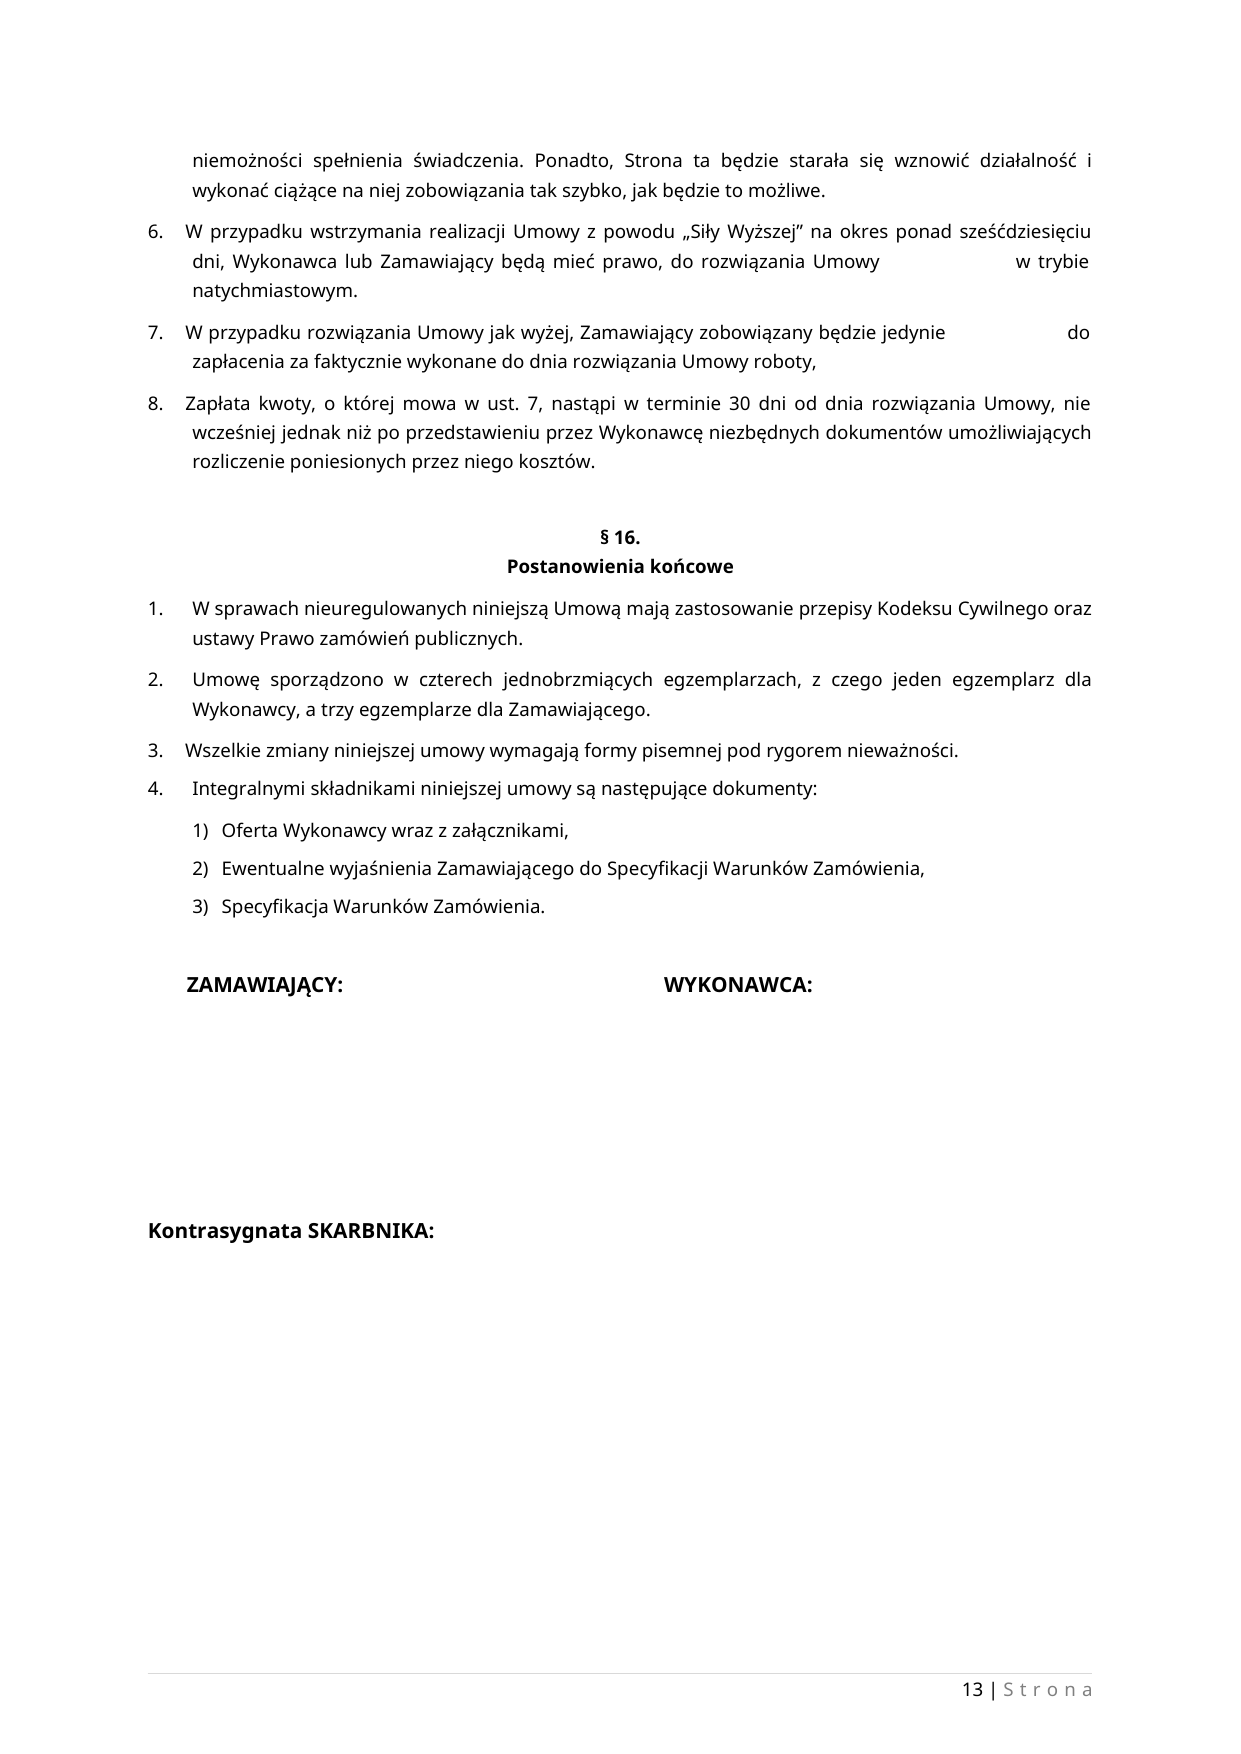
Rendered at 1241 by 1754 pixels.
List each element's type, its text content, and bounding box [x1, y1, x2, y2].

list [148, 148, 1092, 202]
list W przypadku wstrzymania realizacji Umowy z powodu „Siły Wyższej” na okres ponad sześćdziesięciu dni, Wykonawca lub Zamawiający będą mieć prawo, do rozwiązania Umowy w trybie natychmiastowym. [148, 219, 1092, 303]
subtitle § 16. [148, 524, 1092, 550]
list W sprawach nieuregulowanych niniejszą Umową mają zastosowanie przepisy Kodeksu Cywilnego oraz ustawy Prawo zamówień publicznych. [148, 596, 1092, 650]
text 3) Specyfikacja Warunków Zamówienia. [192, 894, 1063, 919]
list Integralnymi składnikami niniejszej umowy są następujące dokumenty: [148, 776, 1092, 801]
text 1) Oferta Wykonawcy wraz z załącznikami, [192, 817, 1063, 843]
text Kontrasygnata SKARBNIKA: [148, 1216, 1092, 1244]
text 2) Ewentualne wyjaśnienia Zamawiającego do Specyfikacji Warunków Zamówienia, [192, 856, 1063, 881]
list Umowę sporządzono w czterech jednobrzmiących egzemplarzach, z czego jeden egzemplarz dla Wykonawcy, a trzy egzemplarze dla Zamawiającego. [148, 667, 1092, 721]
text ZAMAWIAJĄCY: WYKONAWCA: [148, 970, 1092, 999]
text Postanowienia końcowe [148, 554, 1092, 579]
list W przypadku rozwiązania Umowy jak wyżej, Zamawiający zobowiązany będzie jedynie do zapłacenia za faktycznie wykonane do dnia rozwiązania Umowy roboty, [148, 319, 1092, 374]
list Wszelkie zmiany niniejszej umowy wymagają formy pisemnej pod rygorem nieważności. [148, 738, 1092, 763]
list Zapłata kwoty, o której mowa w ust. 7, nastąpi w terminie 30 dni od dnia rozwiązania Umowy, nie wcześniej jednak niż po przedstawieniu przez Wykonawcę niezbędnych dokumentów umożliwiających rozliczenie poniesionych przez niego kosztów. [148, 390, 1092, 474]
